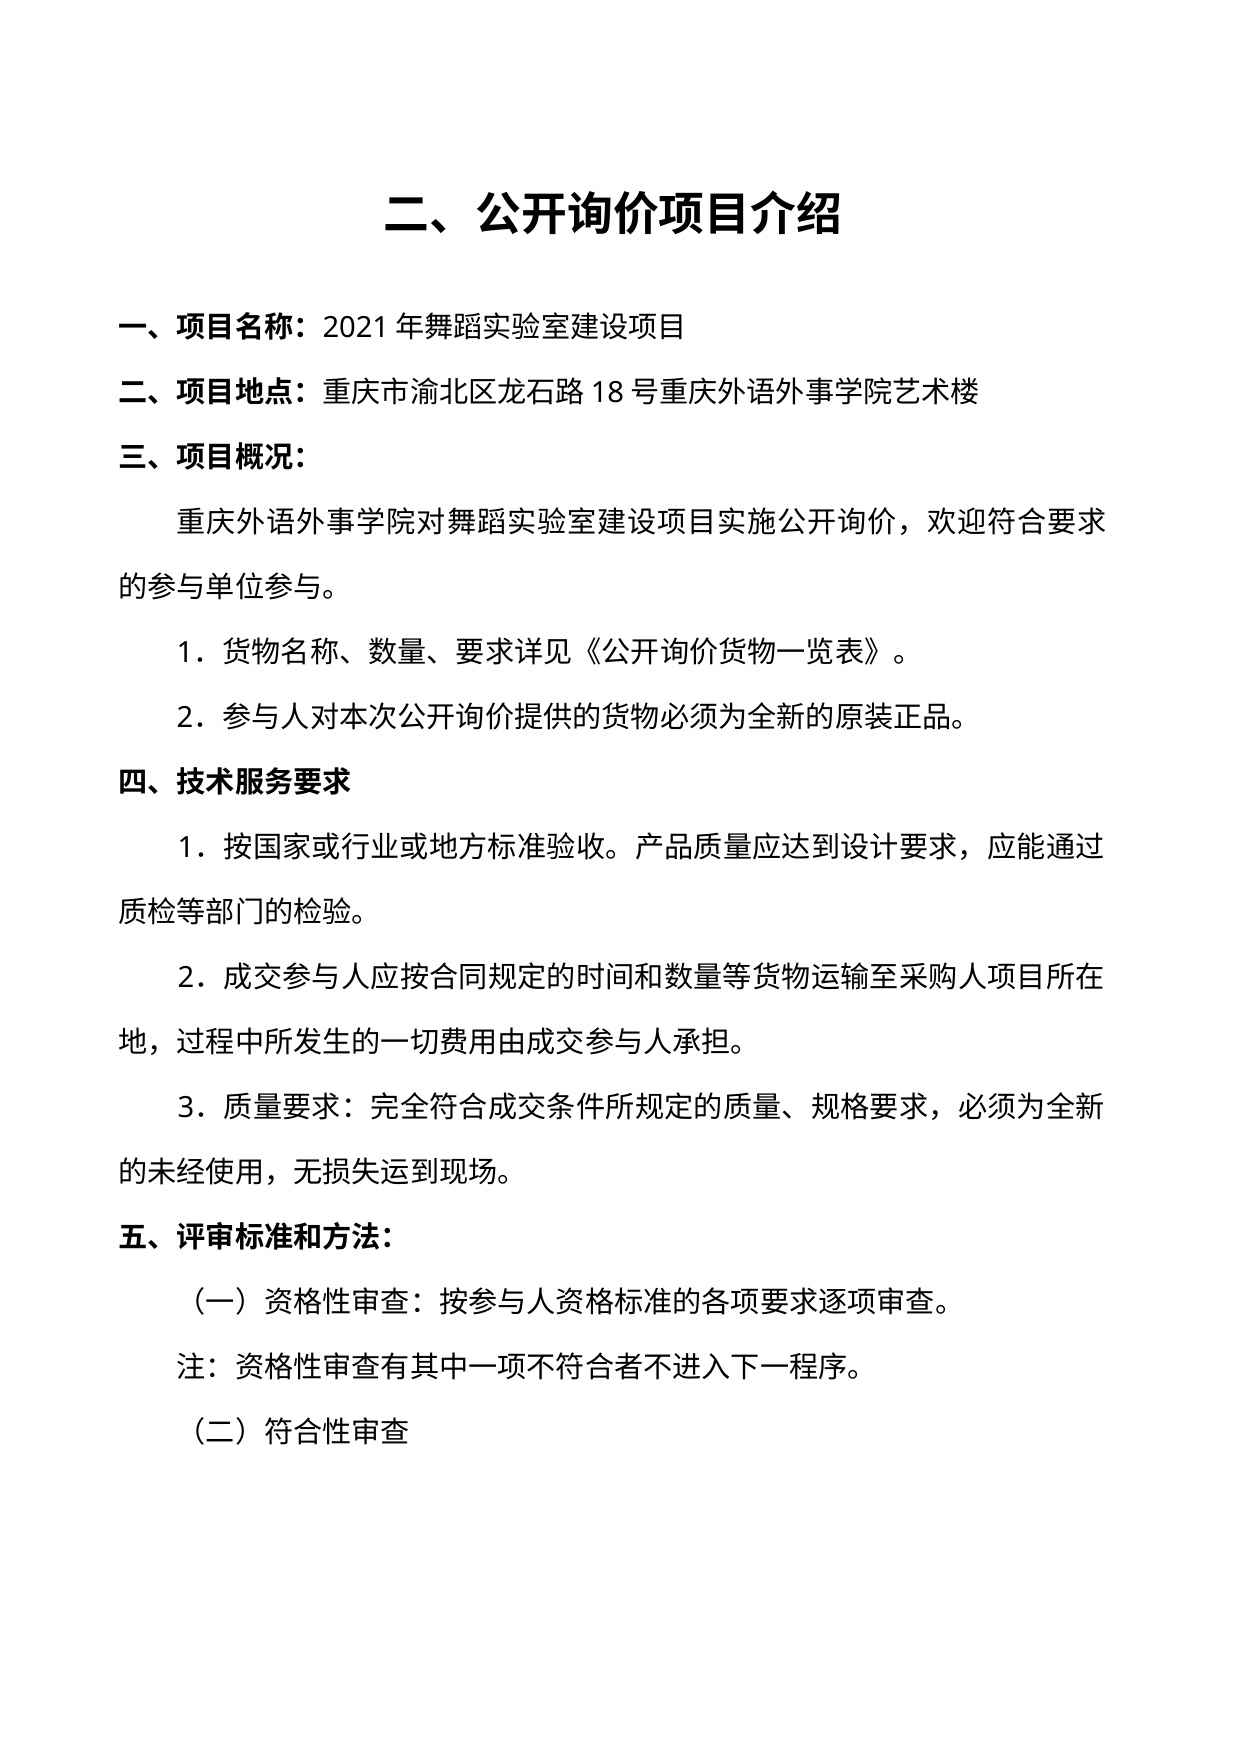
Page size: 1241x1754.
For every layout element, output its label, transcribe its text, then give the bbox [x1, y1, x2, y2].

text 二、公开询价项目介绍 [118, 162, 1107, 259]
text 五、评审标准和方法： [118, 1203, 1107, 1268]
text 1．按国家或行业或地方标准验收。产品质量应达到设计要求，应能通过质检等部门的检验。 [118, 813, 1107, 943]
text 一、项目名称：2021年舞蹈实验室建设项目 [118, 293, 1107, 358]
text 2．参与人对本次公开询价提供的货物必须为全新的原装正品。 [118, 683, 1107, 748]
text 重庆外语外事学院对舞蹈实验室建设项目实施公开询价，欢迎符合要求的参与单位参与。 [118, 488, 1107, 618]
text 注：资格性审查有其中一项不符合者不进入下一程序。 [118, 1333, 1107, 1398]
text 二、项目地点：重庆市渝北区龙石路18号重庆外语外事学院艺术楼 [118, 358, 1107, 423]
text （一）资格性审查：按参与人资格标准的各项要求逐项审查。 [118, 1268, 1107, 1333]
text 3．质量要求：完全符合成交条件所规定的质量、规格要求，必须为全新的未经使用，无损失运到现场。 [118, 1073, 1107, 1203]
text 三、项目概况： [118, 423, 1107, 488]
text 1．货物名称、数量、要求详见《公开询价货物一览表》。 [118, 618, 1107, 683]
text 四、技术服务要求 [118, 748, 1107, 813]
text 2．成交参与人应按合同规定的时间和数量等货物运输至采购人项目所在地，过程中所发生的一切费用由成交参与人承担。 [118, 943, 1107, 1073]
text （二）符合性审查 [118, 1398, 1107, 1463]
